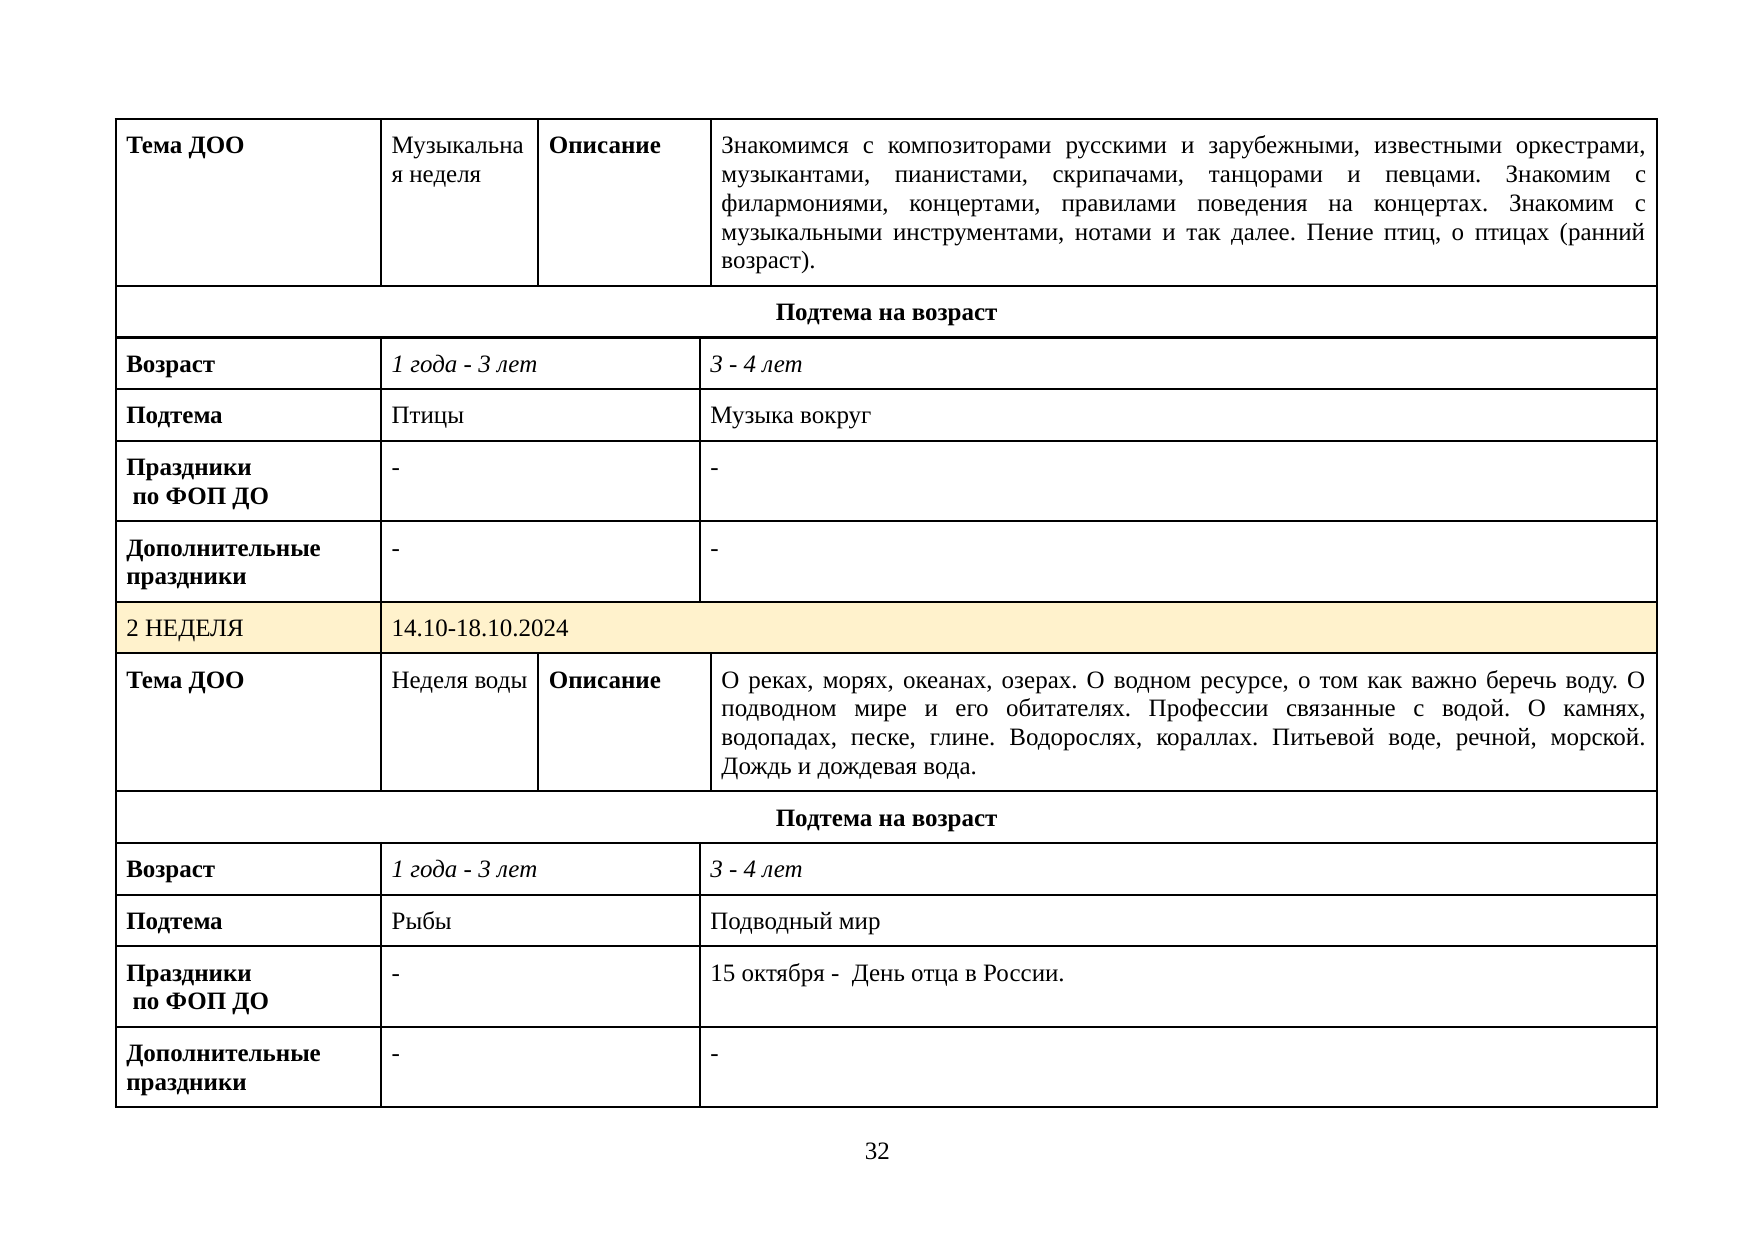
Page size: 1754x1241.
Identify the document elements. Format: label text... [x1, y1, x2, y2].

table_cell - [382, 947, 699, 1026]
table_cell 2 НЕДЕЛЯ [117, 603, 380, 652]
table_cell 14.10-18.10.2024 [382, 603, 1656, 652]
table_cell - [382, 522, 699, 601]
table_cell 1 года - 3 лет [382, 844, 699, 893]
table_cell Музыка вокруг [701, 390, 1656, 440]
table_cell Тема ДОО [117, 654, 380, 790]
table_cell Описание [539, 654, 710, 790]
table_cell 1 года - 3 лет [382, 339, 699, 388]
table_cell Возраст [117, 844, 380, 893]
table_cell Знакомимся с композиторами русскими и зарубежными, известными оркестрами, музыкантами, пианистами, скрипачами, танцорами и певцами. Знакомим с филармониями, концертами, правилами поведения на концертах. Знакомим с музыкальными инструментами, нотами и так далее. Пение птиц, о птицах (ранний возраст). [712, 120, 1656, 285]
table_cell - [701, 522, 1656, 601]
table_cell Дополнительные праздники [117, 522, 380, 601]
table_cell - [382, 1028, 699, 1106]
table_cell Птицы [382, 390, 699, 440]
table_cell - [701, 1028, 1656, 1106]
table_cell 3 - 4 лет [701, 844, 1656, 893]
table_cell Подтема на возраст [117, 287, 1656, 336]
table_cell Подтема [117, 896, 380, 945]
table_cell Дополнительные праздники [117, 1028, 380, 1106]
table_cell Подтема на возраст [117, 792, 1656, 842]
table_cell Подтема [117, 390, 380, 440]
table_cell Праздники по ФОП ДО [117, 947, 380, 1026]
table_cell О реках, морях, океанах, озерах. О водном ресурсе, о том как важно беречь воду. О подводном мире и его обитателях. Профессии связанные с водой. О камнях, водопадах, песке, глине. Водорослях, кораллах. Питьевой воде, речной, морской. Дождь и дождевая вода. [712, 654, 1656, 790]
table_cell Праздники по ФОП ДО [117, 442, 380, 520]
table_cell Музыкальная неделя [382, 120, 537, 285]
table_cell 15 октября - День отца в России. [701, 947, 1656, 1026]
table_cell Тема ДОО [117, 120, 380, 285]
table_cell 3 - 4 лет [701, 339, 1656, 388]
table_cell Описание [539, 120, 710, 285]
table_cell Неделя воды [382, 654, 537, 790]
table_cell Рыбы [382, 896, 699, 945]
table_cell - [382, 442, 699, 520]
table_cell Возраст [117, 339, 380, 388]
table_cell - [701, 442, 1656, 520]
table_cell Подводный мир [701, 896, 1656, 945]
